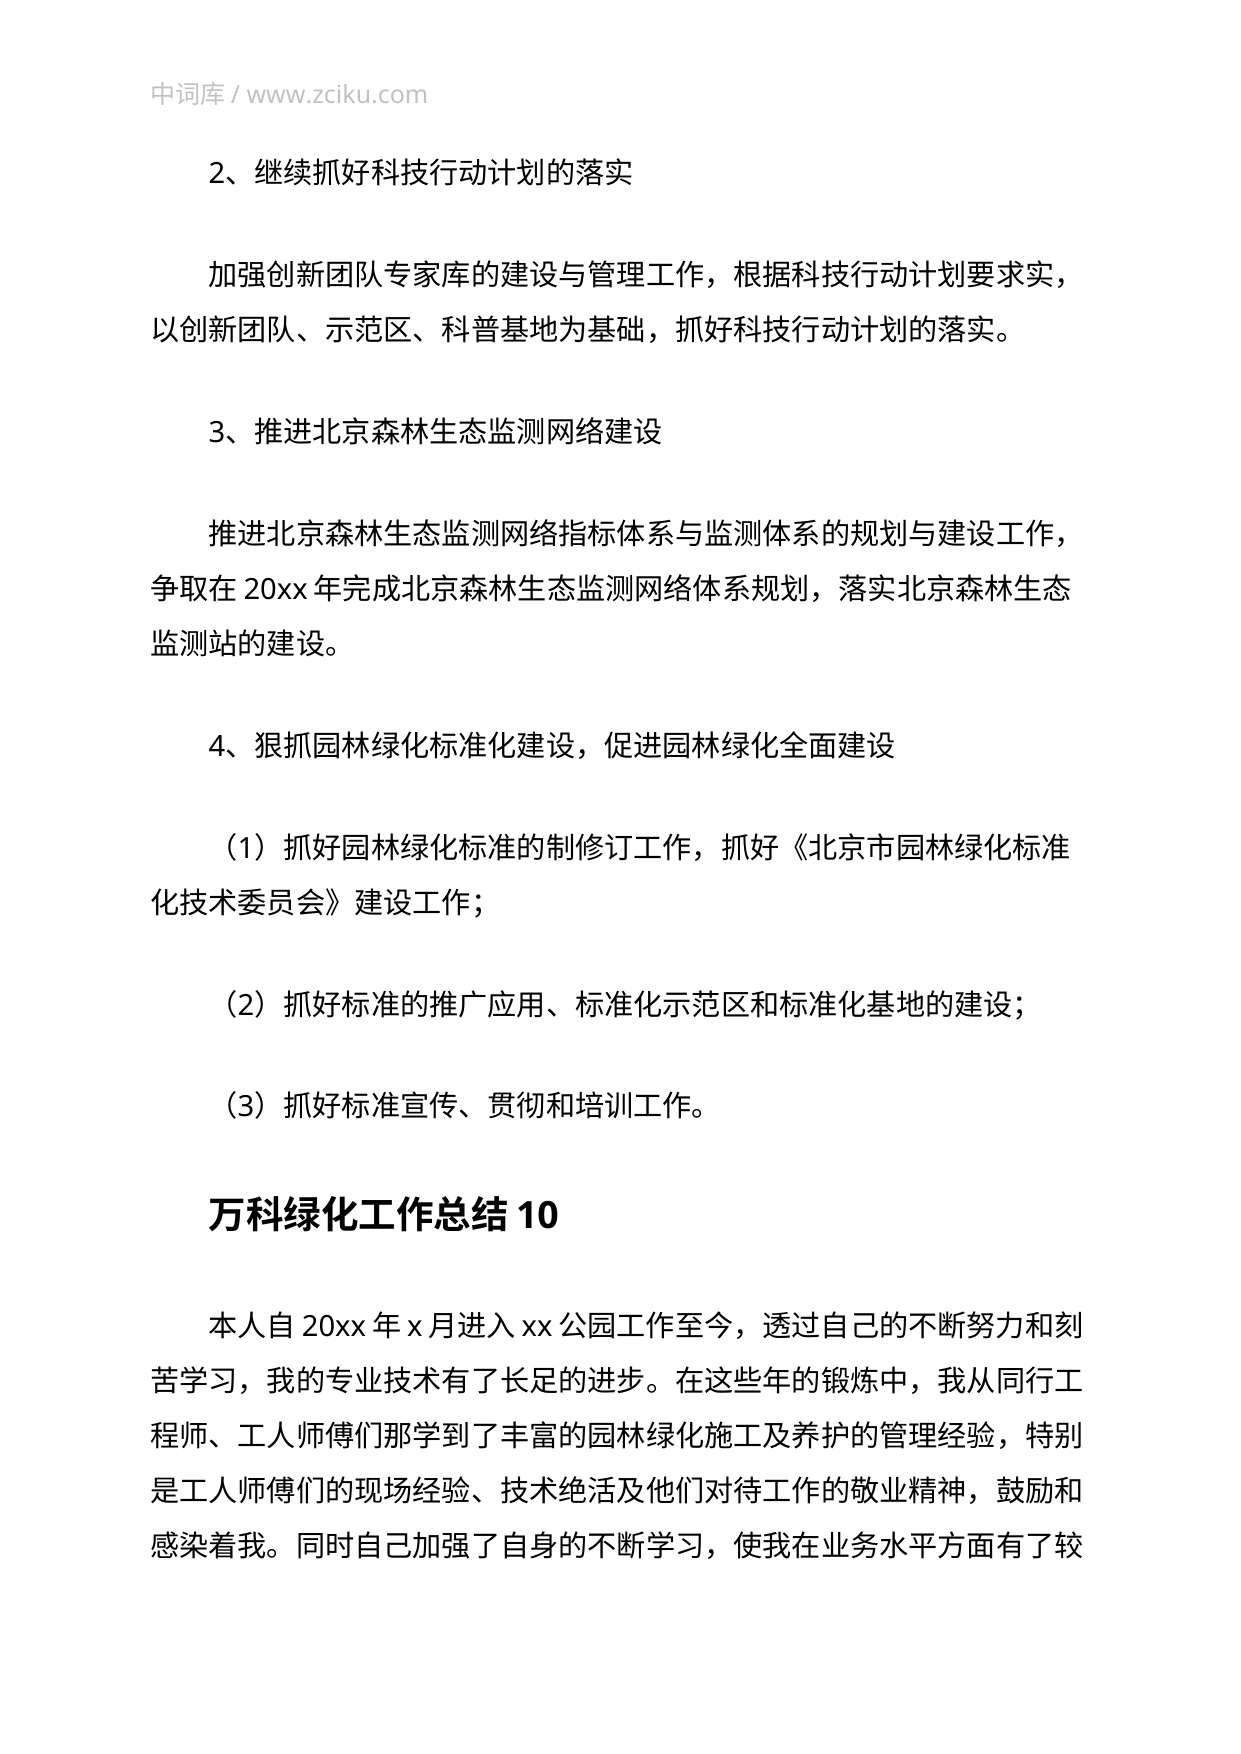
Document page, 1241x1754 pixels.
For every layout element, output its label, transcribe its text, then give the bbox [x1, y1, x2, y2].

text （3）抓好标准宣传、贯彻和培训工作。 [150, 1083, 1090, 1125]
text 4、狠抓园林绿化标准化建设，促进园林绿化全面建设 [150, 722, 1090, 765]
text 加强创新团队专家库的建设与管理工作，根据科技行动计划要求实，以创新团队、示范区、科普基地为基础，抓好科技行动计划的落实。 [150, 252, 1090, 349]
text （1）抓好园林绿化标准的制修订工作，抓好《北京市园林绿化标准化技术委员会》建设工作； [150, 824, 1090, 922]
text （2）抓好标准的推广应用、标准化示范区和标准化基地的建设； [150, 981, 1090, 1023]
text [150, 1303, 1090, 1564]
text 万科绿化工作总结10 [150, 1185, 1090, 1239]
text 推进北京森林生态监测网络指标体系与监测体系的规划与建设工作，争取在20xx年完成北京森林生态监测网络体系规划，落实北京森林生态监测站的建设。 [150, 511, 1090, 663]
text 2、继续抓好科技行动计划的落实 [150, 150, 1090, 192]
text 3、推进北京森林生态监测网络建设 [150, 409, 1090, 451]
